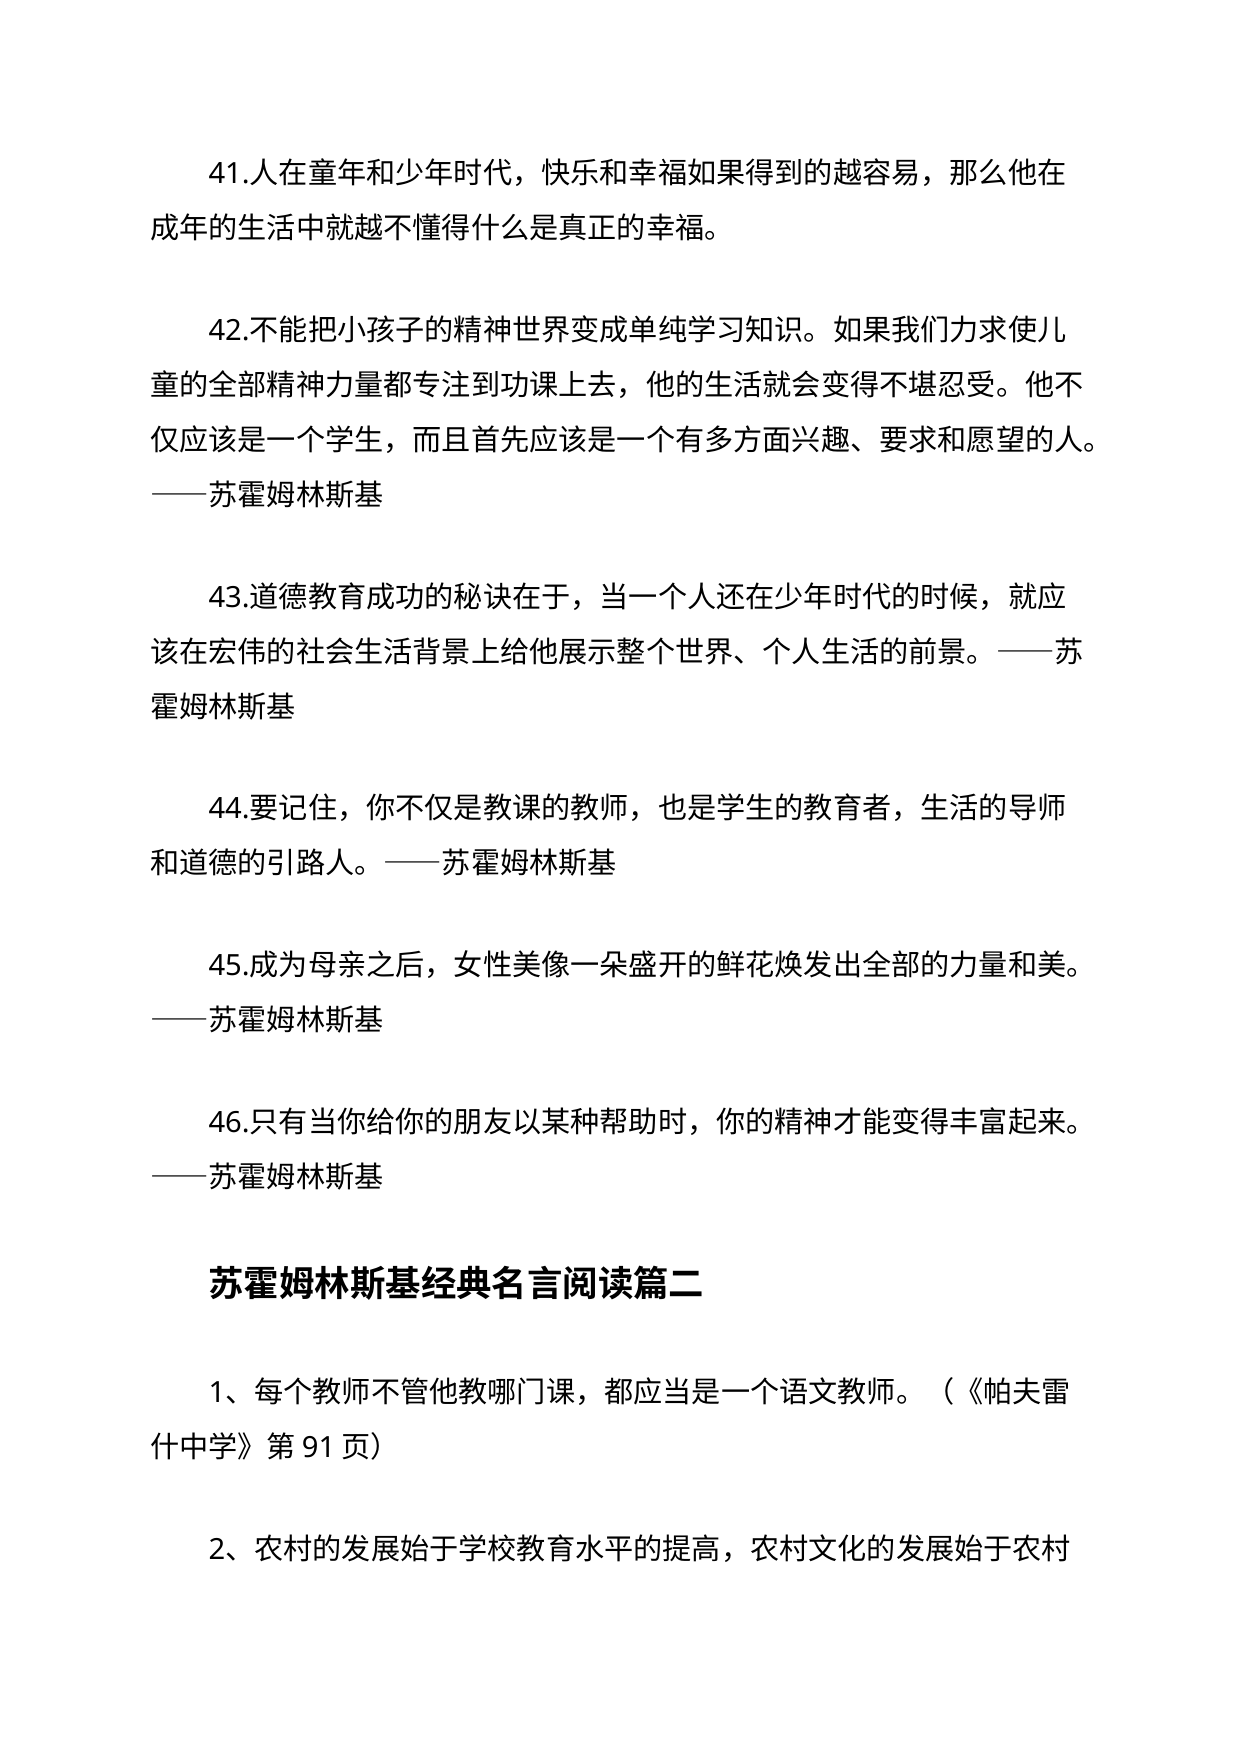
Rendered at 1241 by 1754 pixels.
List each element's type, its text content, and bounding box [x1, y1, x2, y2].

text 46.只有当你给你的朋友以某种帮助时，你的精神才能变得丰富起来。——苏霍姆林斯基 [150, 1098, 1090, 1196]
text 45.成为母亲之后，女性美像一朵盛开的鲜花焕发出全部的力量和美。——苏霍姆林斯基 [150, 942, 1090, 1039]
text 42.不能把小孩子的精神世界变成单纯学习知识。如果我们力求使儿童的全部精神力量都专注到功课上去，他的生活就会变得不堪忍受。他不仅应该是一个学生，而且首先应该是一个有多方面兴趣、要求和愿望的人。——苏霍姆林斯基 [150, 307, 1090, 514]
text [150, 1526, 1090, 1568]
text 43.道德教育成功的秘诀在于，当一个人还在少年时代的时候，就应该在宏伟的社会生活背景上给他展示整个世界、个人生活的前景。——苏霍姆林斯基 [150, 573, 1090, 726]
text 44.要记住，你不仅是教课的教师，也是学生的教育者，生活的导师和道德的引路人。——苏霍姆林斯基 [150, 785, 1090, 882]
text 苏霍姆林斯基经典名言阅读篇二 [150, 1255, 1090, 1307]
text 41.人在童年和少年时代，快乐和幸福如果得到的越容易，那么他在成年的生活中就越不懂得什么是真正的幸福。 [150, 150, 1090, 247]
text 1、每个教师不管他教哪门课，都应当是一个语文教师。（《帕夫雷什中学》第91页） [150, 1369, 1090, 1466]
